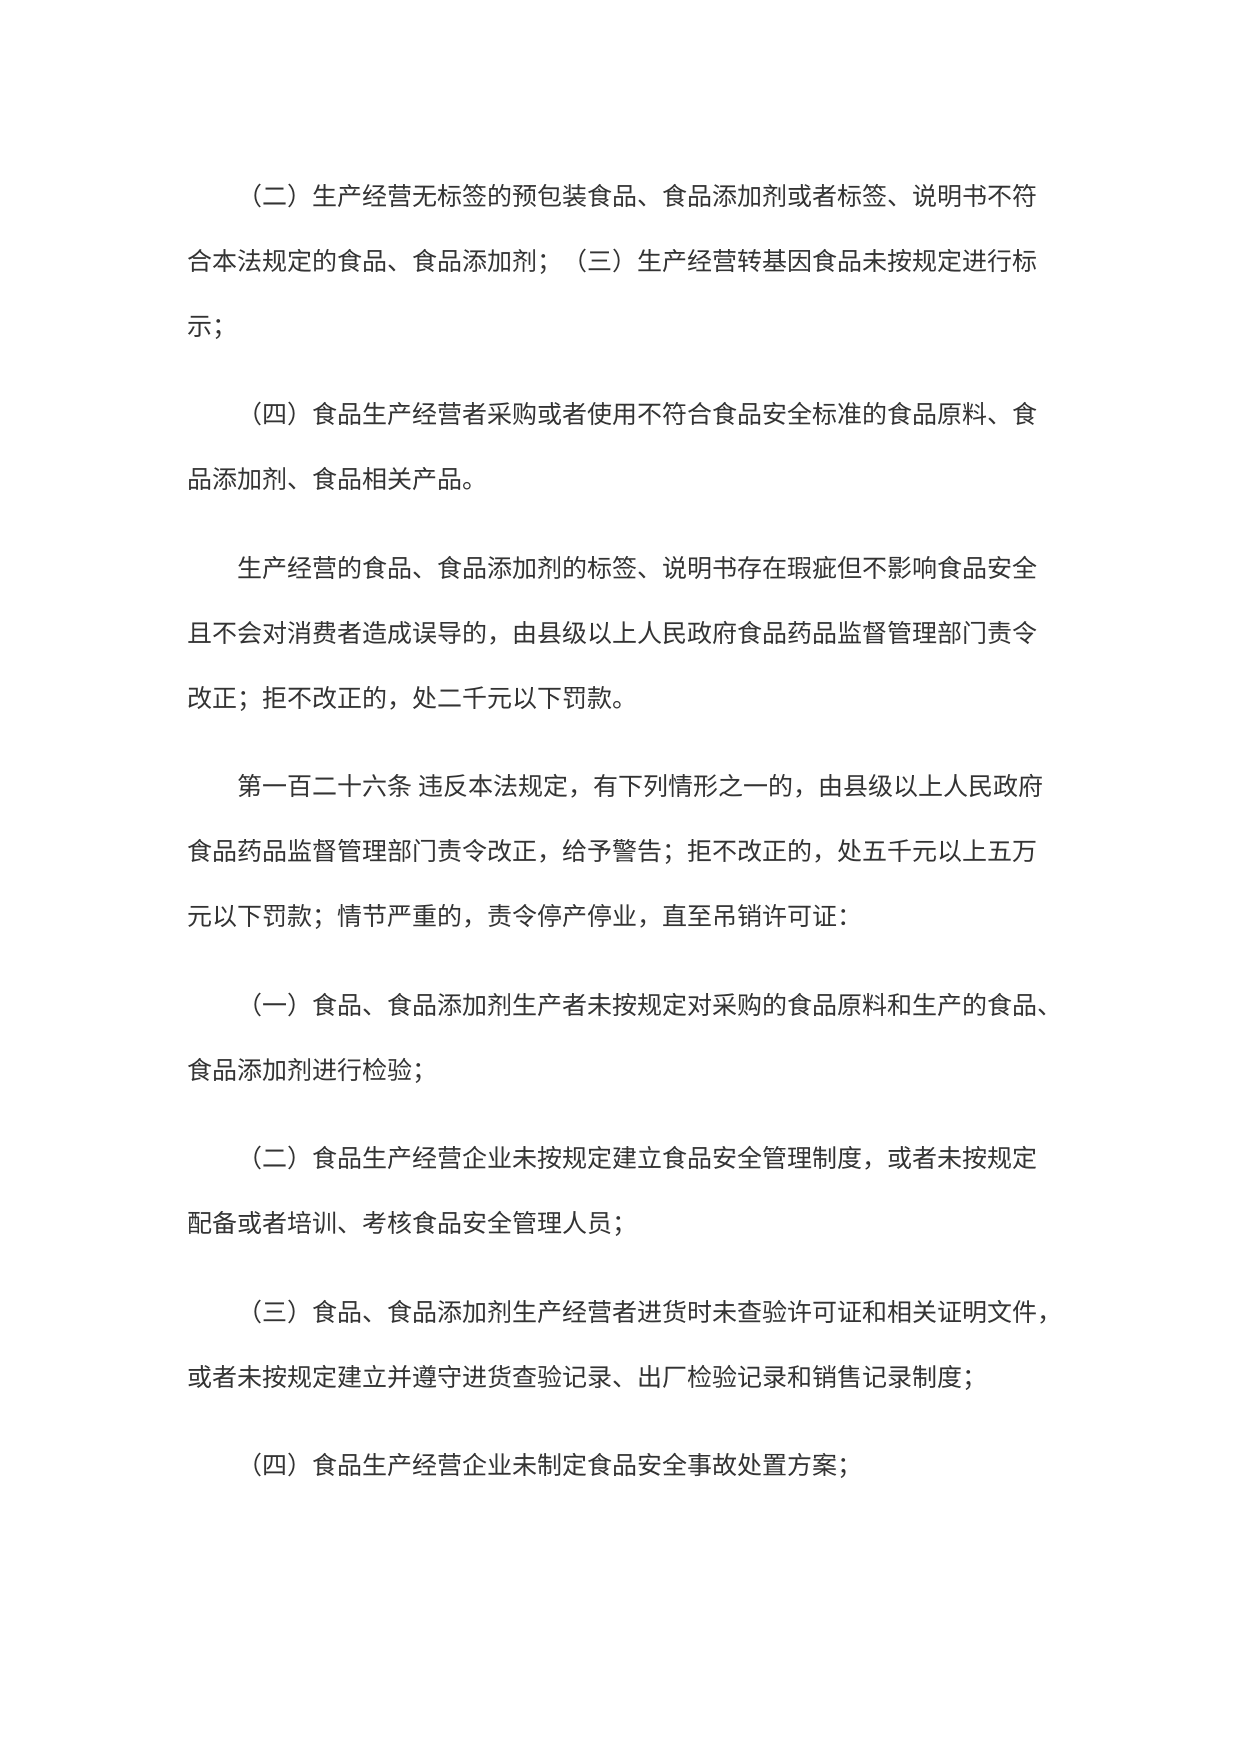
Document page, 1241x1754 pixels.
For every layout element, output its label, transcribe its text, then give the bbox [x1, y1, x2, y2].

text （四）食品生产经营者采购或者使用不符合食品安全标准的食品原料、食品添加剂、食品相关产品。 [187, 380, 1053, 510]
text （二）生产经营无标签的预包装食品、食品添加剂或者标签、说明书不符合本法规定的食品、食品添加剂；（三）生产经营转基因食品未按规定进行标示； [187, 162, 1053, 357]
text （三）食品、食品添加剂生产经营者进货时未查验许可证和相关证明文件，或者未按规定建立并遵守进货查验记录、出厂检验记录和销售记录制度； [187, 1278, 1053, 1408]
text （二）食品生产经营企业未按规定建立食品安全管理制度，或者未按规定配备或者培训、考核食品安全管理人员； [187, 1124, 1053, 1254]
text 生产经营的食品、食品添加剂的标签、说明书存在瑕疵但不影响食品安全且不会对消费者造成误导的，由县级以上人民政府食品药品监督管理部门责令改正；拒不改正的，处二千元以下罚款。 [187, 534, 1053, 729]
text （四）食品生产经营企业未制定食品安全事故处置方案； [187, 1431, 1053, 1496]
text （一）食品、食品添加剂生产者未按规定对采购的食品原料和生产的食品、食品添加剂进行检验； [187, 971, 1053, 1101]
text 第一百二十六条 违反本法规定，有下列情形之一的，由县级以上人民政府食品药品监督管理部门责令改正，给予警告；拒不改正的，处五千元以上五万元以下罚款；情节严重的，责令停产停业，直至吊销许可证： [187, 752, 1053, 947]
